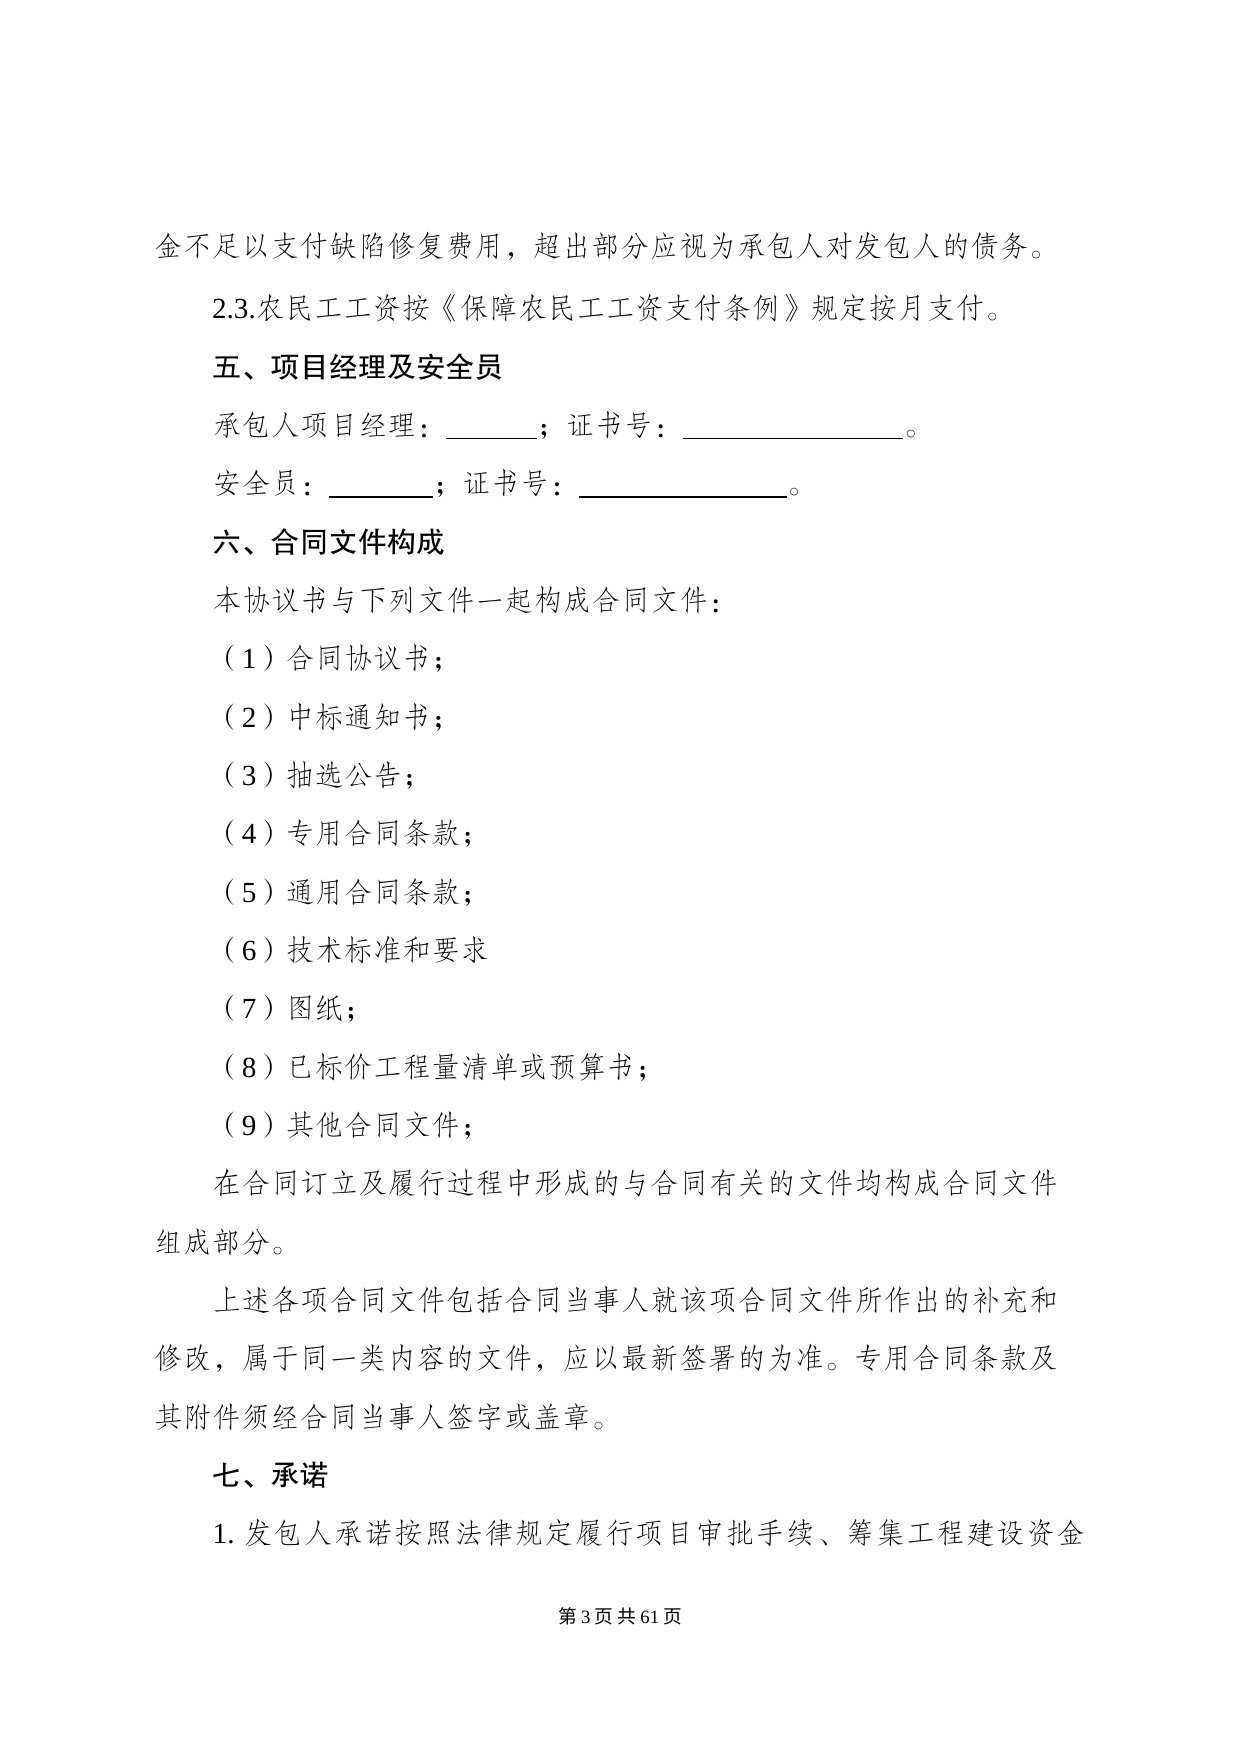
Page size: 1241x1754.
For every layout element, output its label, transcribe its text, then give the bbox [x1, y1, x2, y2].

subtitle 七、承诺 [153, 1439, 1087, 1497]
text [153, 1497, 1087, 1556]
text （2）中标通知书； [153, 681, 1087, 739]
text 在合同订立及履行过程中形成的与合同有关的文件均构成合同文件组成部分。 [153, 1147, 1087, 1264]
text 上述各项合同文件包括合同当事人就该项合同文件所作出的补充和修改，属于同一类内容的文件，应以最新签署的为准。专用合同条款及其附件须经合同当事人签字或盖章。 [153, 1264, 1087, 1439]
text （6）技术标准和要求 [153, 914, 1087, 972]
text （1）合同协议书； [153, 622, 1087, 681]
text 承包人项目经理： ；证书号： 。 [153, 389, 1087, 447]
text 2.3.农民工工资按《保障农民工工资支付条例》规定按月支付。 [153, 269, 1087, 331]
text （8）已标价工程量清单或预算书； [153, 1031, 1087, 1089]
subtitle 五、项目经理及安全员 [153, 331, 1087, 389]
text （9）其他合同文件； [153, 1089, 1087, 1147]
subtitle 六、合同文件构成 [153, 506, 1087, 564]
text （4）专用合同条款； [153, 797, 1087, 856]
text （3）抽选公告； [153, 739, 1087, 797]
text （5）通用合同条款； [153, 856, 1087, 914]
text 安全员： ；证书号： 。 [153, 447, 1087, 506]
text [153, 207, 1087, 269]
text 本协议书与下列文件一起构成合同文件： [153, 564, 1087, 622]
text （7）图纸； [153, 972, 1087, 1031]
